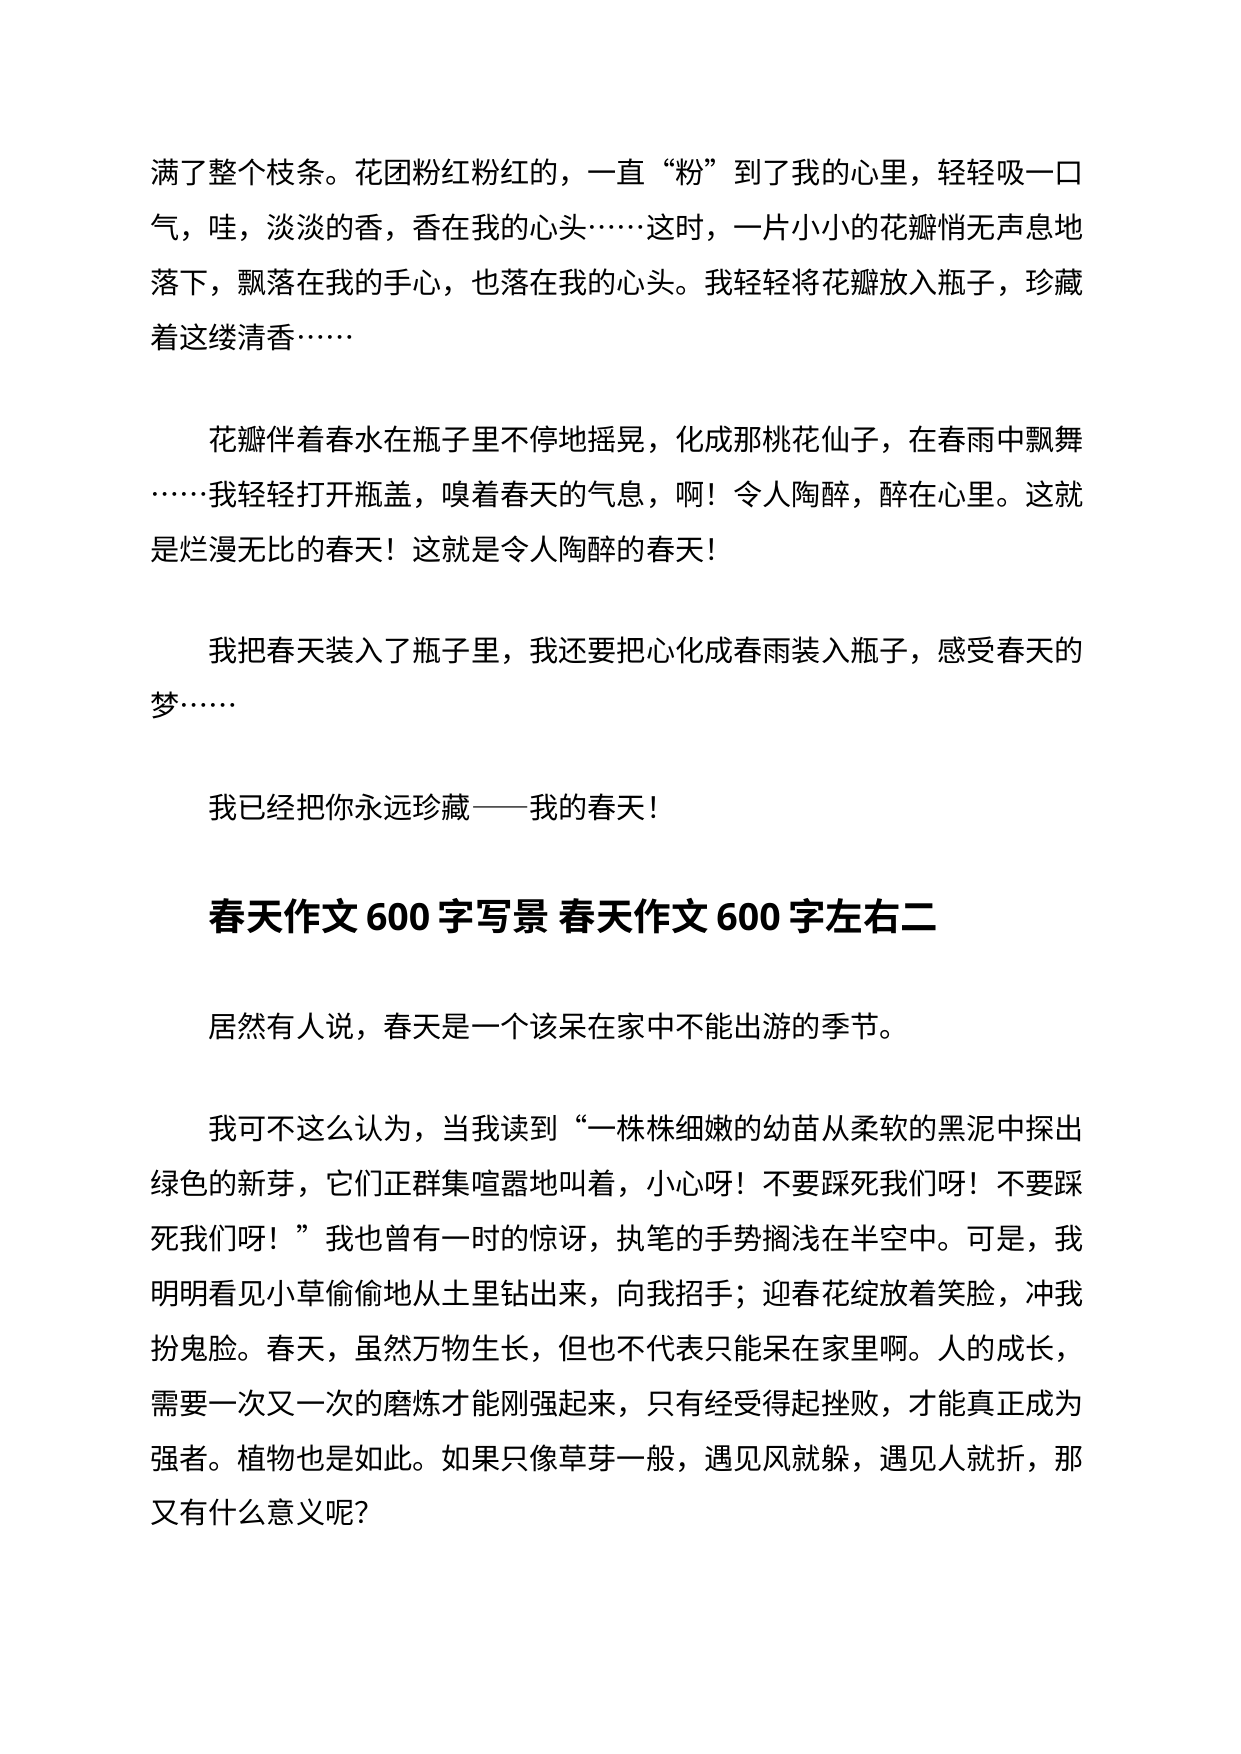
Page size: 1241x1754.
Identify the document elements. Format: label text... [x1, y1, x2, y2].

text 居然有人说，春天是一个该呆在家中不能出游的季节。 [150, 1004, 1090, 1046]
text 我可不这么认为，当我读到“一株株细嫩的幼苗从柔软的黑泥中探出绿色的新芽，它们正群集喧嚣地叫着，小心呀！不要踩死我们呀！不要踩死我们呀！”我也曾有一时的惊讶，执笔的手势搁浅在半空中。可是，我明明看见小草偷偷地从土里钻出来，向我招手；迎春花绽放着笑脸，冲我扮鬼脸。春天，虽然万物生长，但也不代表只能呆在家里啊。人的成长，需要一次又一次的磨炼才能刚强起来，只有经受得起挫败，才能真正成为强者。植物也是如此。如果只像草芽一般，遇见风就躲，遇见人就折，那又有什么意义呢？ [150, 1106, 1090, 1532]
text 春天作文600字写景 春天作文600字左右二 [150, 886, 1090, 941]
text 我把春天装入了瓶子里，我还要把心化成春雨装入瓶子，感受春天的梦…… [150, 628, 1090, 725]
text 我已经把你永远珍藏——我的春天！ [150, 785, 1090, 827]
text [150, 150, 1090, 357]
text 花瓣伴着春水在瓶子里不停地摇晃，化成那桃花仙子，在春雨中飘舞……我轻轻打开瓶盖，嗅着春天的气息，啊！令人陶醉，醉在心里。这就是烂漫无比的春天！这就是令人陶醉的春天！ [150, 416, 1090, 568]
